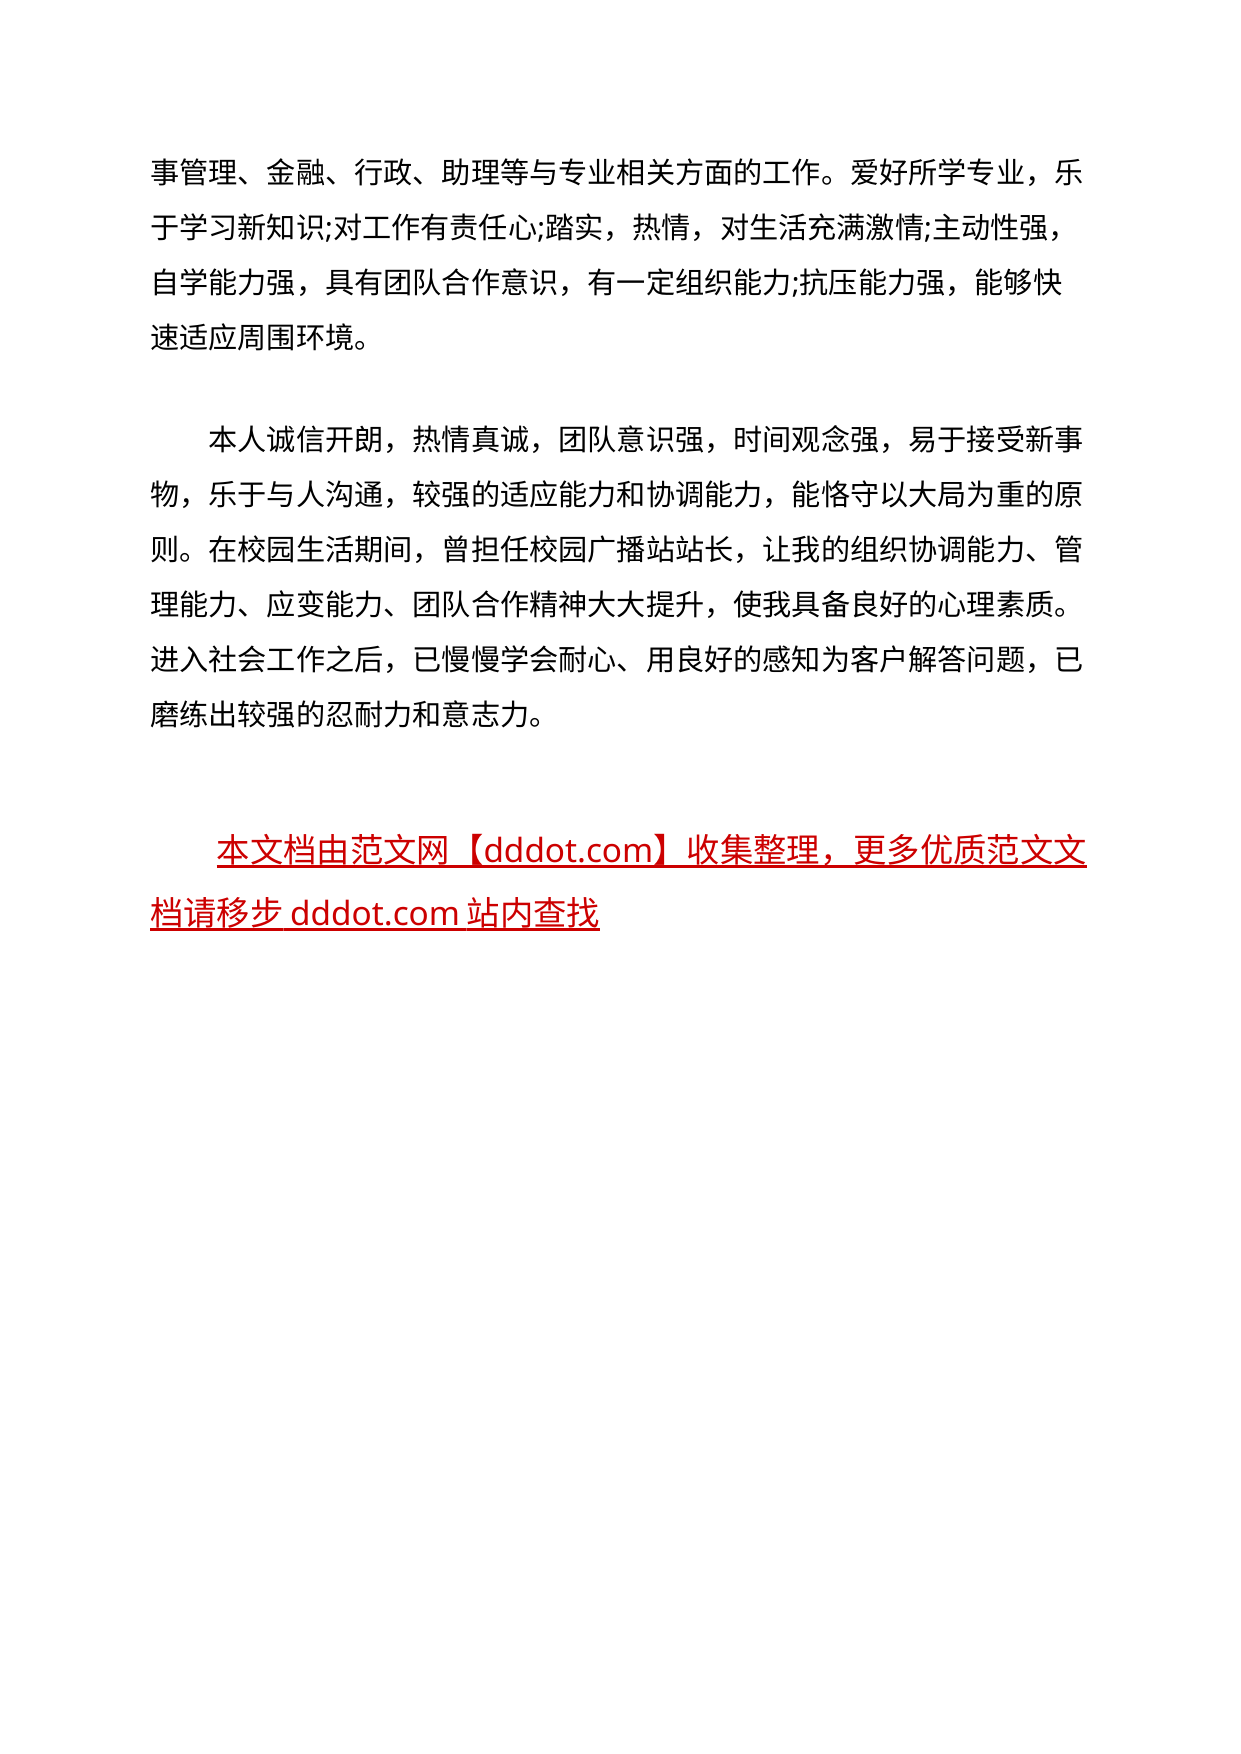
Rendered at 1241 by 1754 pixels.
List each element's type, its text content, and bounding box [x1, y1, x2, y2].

text 本文档由范文网【dddot.com】收集整理，更多优质范文文档请移步dddot.com站内查找 [150, 824, 1090, 935]
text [150, 150, 1090, 357]
text 本人诚信开朗，热情真诚，团队意识强，时间观念强，易于接受新事物，乐于与人沟通，较强的适应能力和协调能力，能恪守以大局为重的原则。在校园生活期间，曾担任校园广播站站长，让我的组织协调能力、管理能力、应变能力、团队合作精神大大提升，使我具备良好的心理素质。进入社会工作之后，已慢慢学会耐心、用良好的感知为客户解答问题，已磨练出较强的忍耐力和意志力。 [150, 417, 1090, 733]
